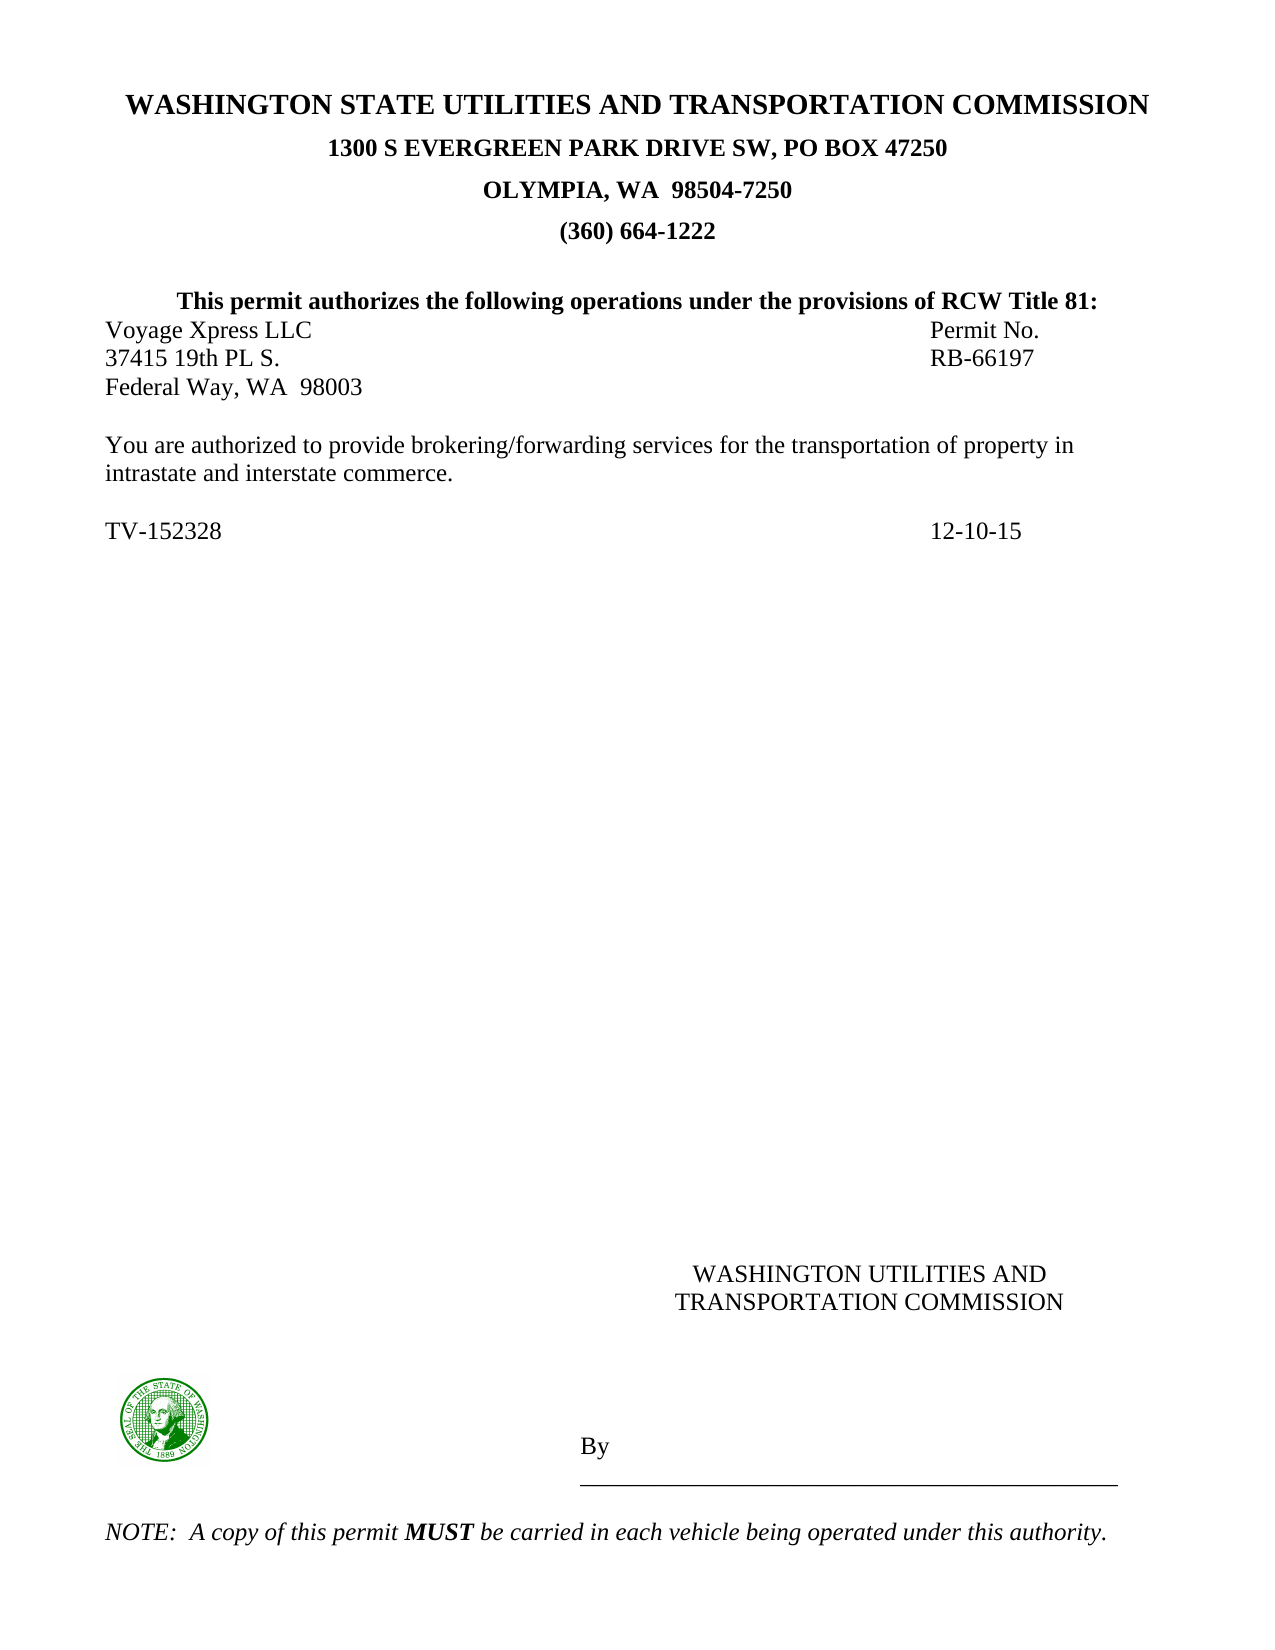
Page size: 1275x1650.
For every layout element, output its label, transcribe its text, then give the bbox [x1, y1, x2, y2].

text Voyage Xpress LLC Permit No. [105, 315, 1170, 343]
text Federal Way, WA 98003 [105, 372, 1170, 401]
text 37415 19th PL S. RB-66197 [105, 343, 1170, 372]
text TV-152328 12-10-15 [105, 516, 1170, 545]
text You are authorized to provide brokering/forwarding services for the transportation of property in intrastate and interstate commerce. [105, 430, 1170, 487]
